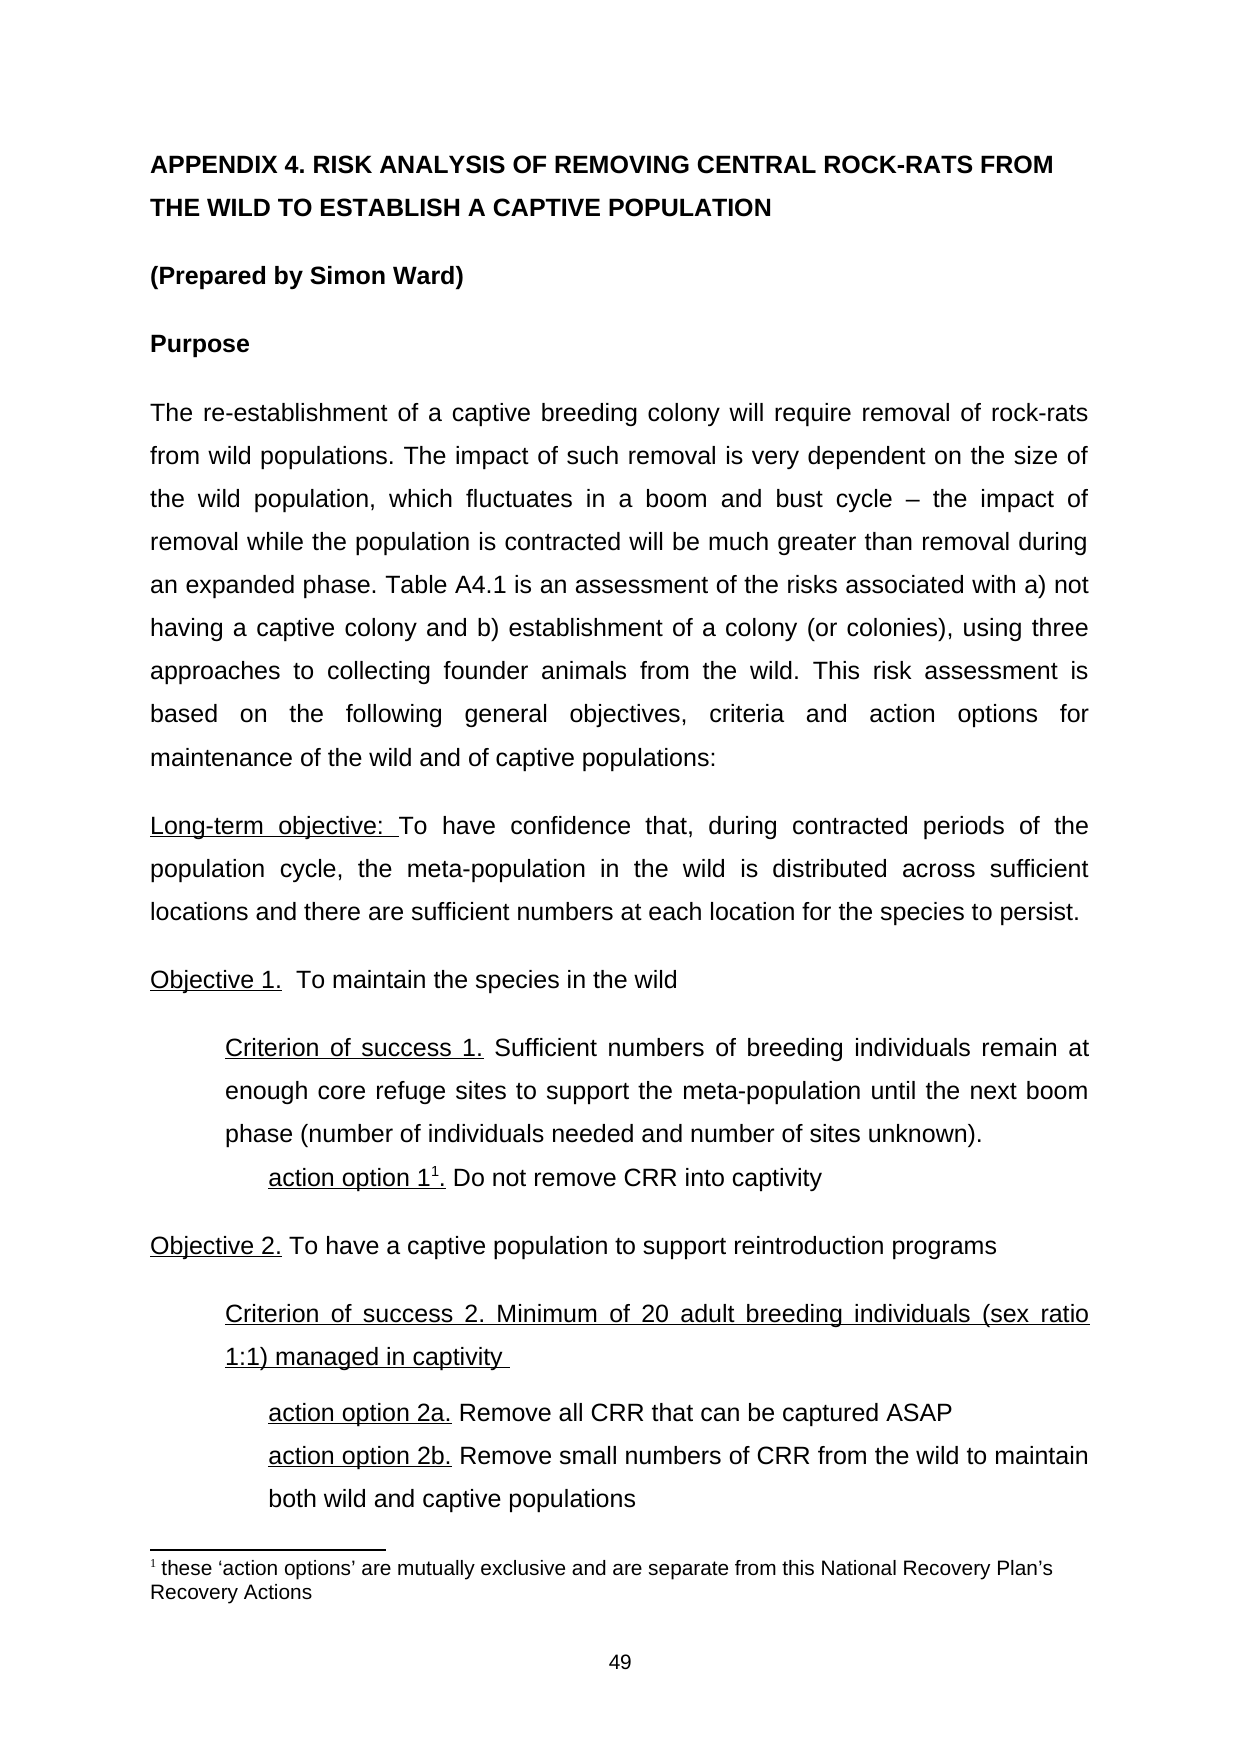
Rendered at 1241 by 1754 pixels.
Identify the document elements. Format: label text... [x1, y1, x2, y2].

text Objective 2. To have a captive population to support reintroduction programs [150, 1231, 1090, 1259]
subtitle APPENDIX 4. Risk Analysis of removing Central rock-rats from the wild to establish a captive population [150, 150, 1090, 222]
text The re-establishment of a captive breeding colony will require removal of rock-rats from wild populations. The impact of such removal is very dependent on the size of the wild population, which fluctuates in a boom and bust cycle – the impact of removal while the population is contracted will be much greater than removal during an expanded phase. Table A4.1 is an assessment of the risks associated with a) not having a captive colony and b) establishment of a colony (or colonies), using three approaches to collecting founder animals from the wild. This risk assessment is based on the following general objectives, criteria and action options for maintenance of the wild and of captive populations: [150, 397, 1090, 771]
text action option 2b. Remove small numbers of CRR from the wild to maintain both wild and captive populations [268, 1441, 1090, 1512]
list Criterion of success 1. Sufficient numbers of breeding individuals remain at enough core refuge sites to support the meta-population until the next boom phase (number of individuals needed and number of sites unknown). [225, 1033, 1090, 1148]
text (Prepared by Simon Ward) [150, 261, 1090, 290]
list Criterion of success 2. Minimum of 20 adult breeding individuals (sex ratio 1:1) managed in captivity [225, 1325, 1090, 1371]
text action option 2a. Remove all CRR that can be captured ASAP [268, 1397, 1090, 1426]
list Criterion of success 2. Minimum of 20 adult breeding individuals (sex ratio 1:1) managed in captivity [225, 1299, 1090, 1324]
text Purpose [150, 329, 1090, 358]
text Objective 1. To maintain the species in the wild [150, 965, 1090, 994]
text Long-term objective: To have confidence that, during contracted periods of the population cycle, the meta-population in the wild is distributed across sufficient locations and there are sufficient numbers at each location for the species to persist. [150, 811, 1090, 926]
list action option 1. Do not remove CRR into captivity [268, 1162, 1090, 1191]
